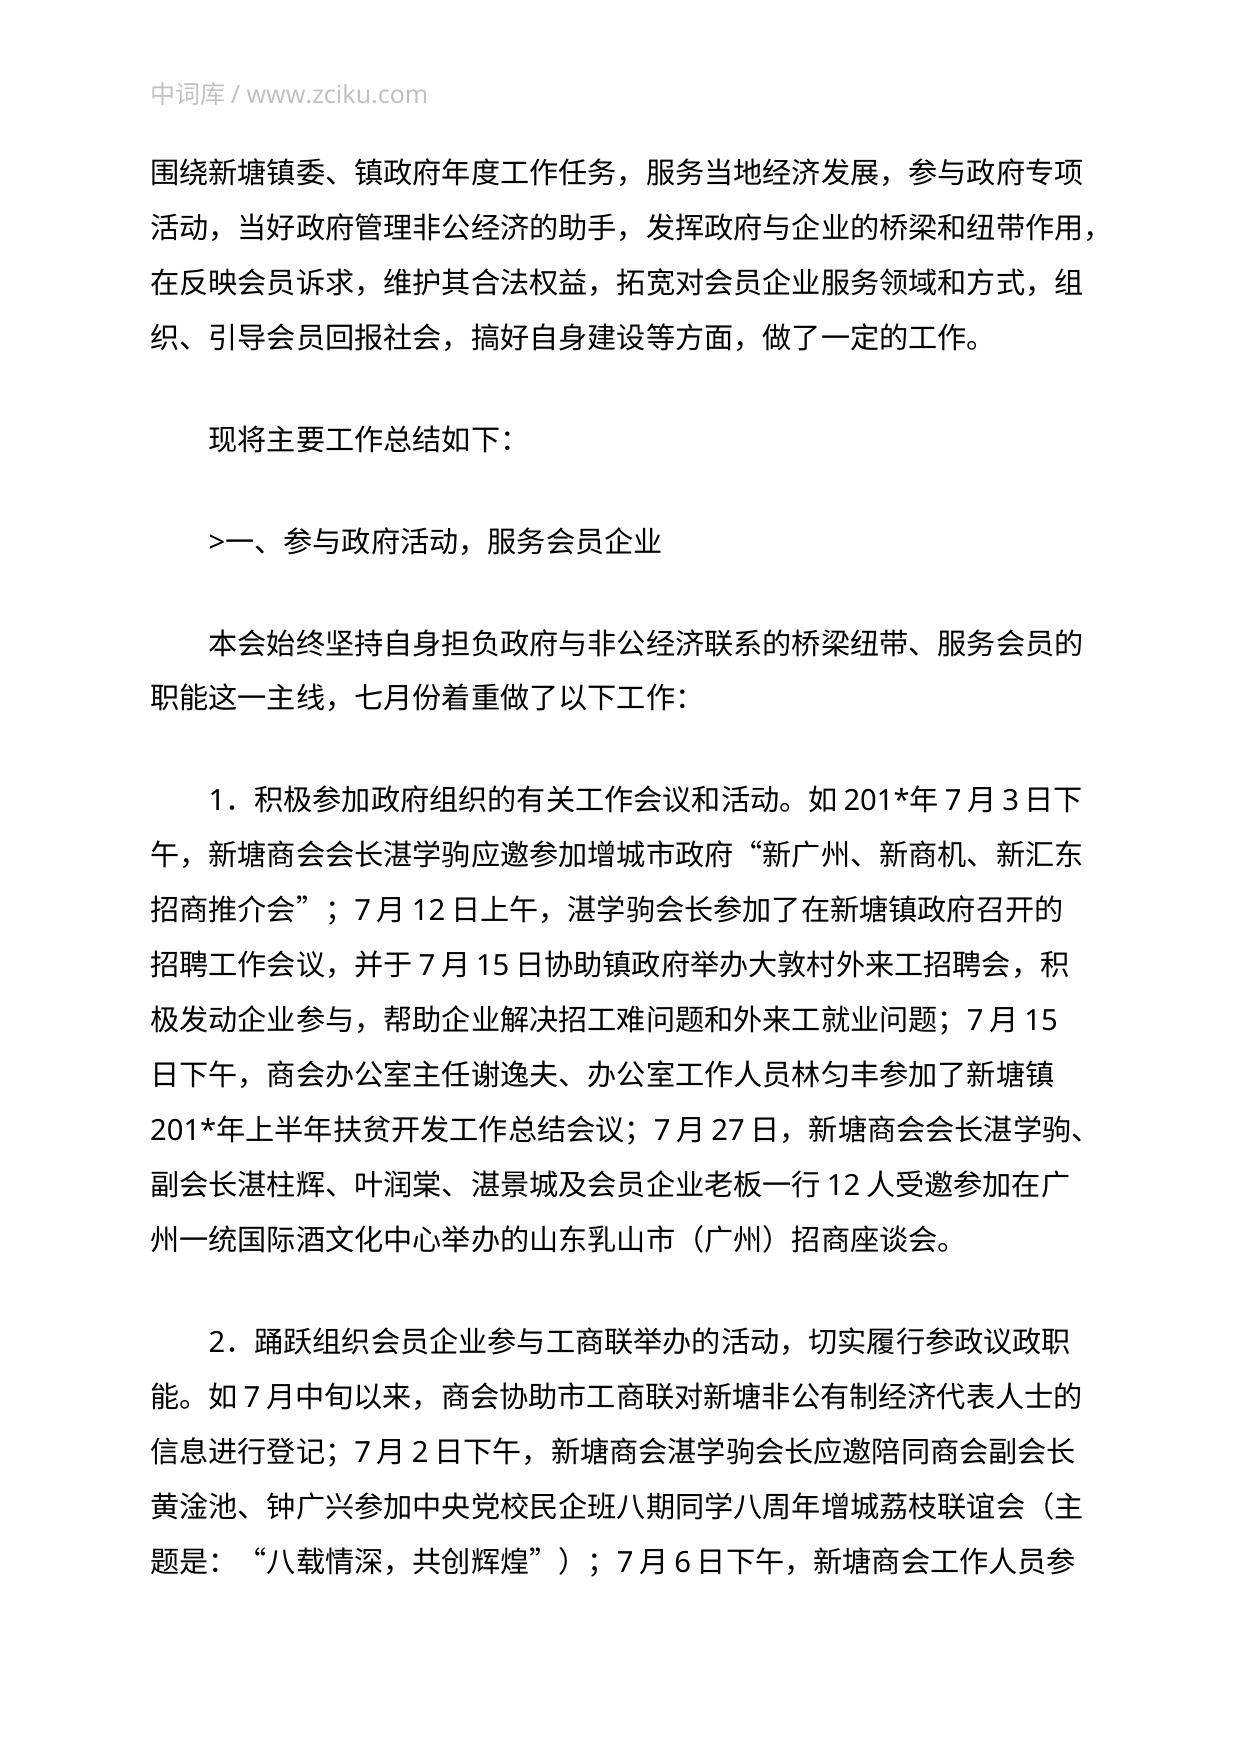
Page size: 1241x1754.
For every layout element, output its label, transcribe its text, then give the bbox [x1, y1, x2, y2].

text >一、参与政府活动，服务会员企业 [150, 518, 1090, 561]
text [150, 1318, 1090, 1581]
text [150, 150, 1090, 357]
text 本会始终坚持自身担负政府与非公经济联系的桥梁纽带、服务会员的职能这一主线，七月份着重做了以下工作： [150, 620, 1090, 717]
text 1．积极参加政府组织的有关工作会议和活动。如201*年7月3日下午，新塘商会会长湛学驹应邀参加增城市政府“新广州、新商机、新汇东招商推介会”；7月12日上午，湛学驹会长参加了在新塘镇政府召开的招聘工作会议，并于7月15日协助镇政府举办大敦村外来工招聘会，积极发动企业参与，帮助企业解决招工难问题和外来工就业问题；7月15日下午，商会办公室主任谢逸夫、办公室工作人员林匀丰参加了新塘镇201*年上半年扶贫开发工作总结会议；7月27日，新塘商会会长湛学驹、副会长湛柱辉、叶润棠、湛景城及会员企业老板一行12人受邀参加在广州一统国际酒文化中心举办的山东乳山市（广州）招商座谈会。 [150, 777, 1090, 1259]
text 现将主要工作总结如下： [150, 416, 1090, 459]
